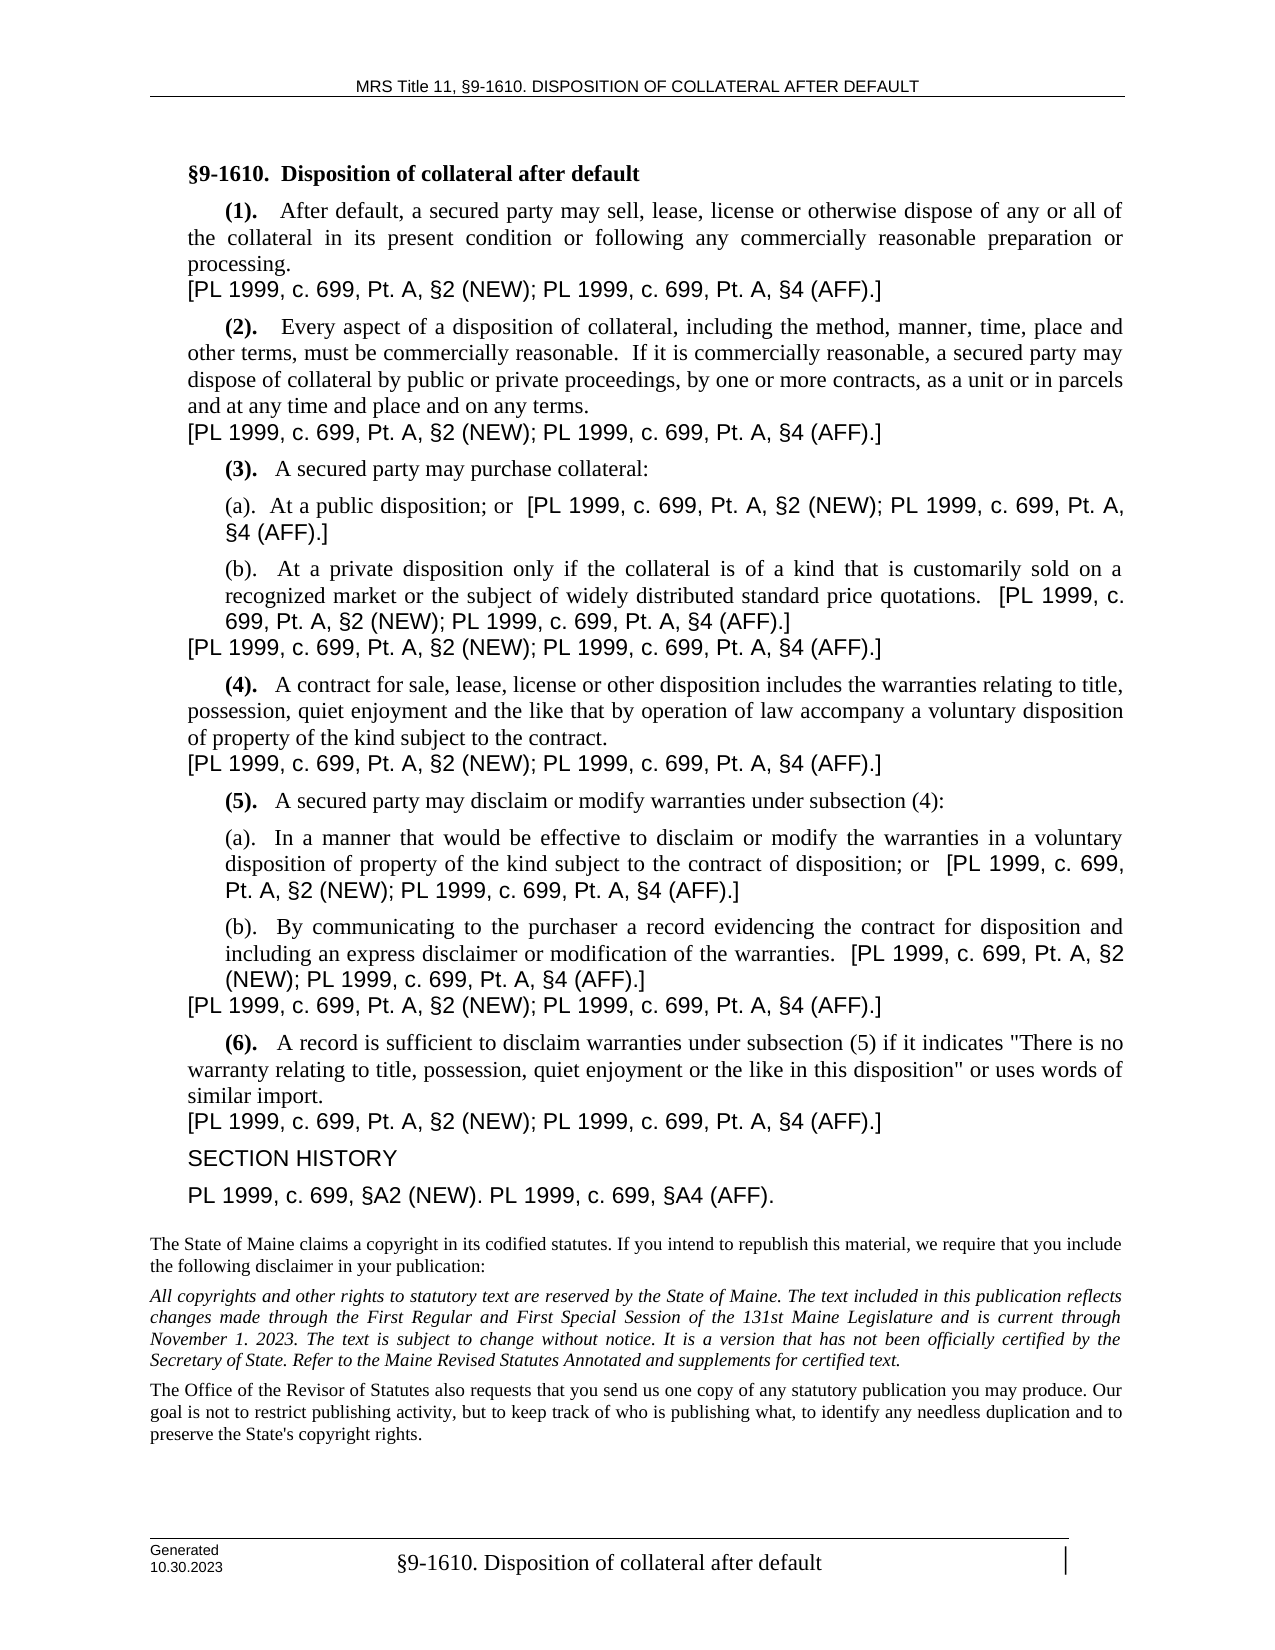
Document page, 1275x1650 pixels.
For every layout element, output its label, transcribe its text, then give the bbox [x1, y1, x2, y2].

text (5). A secured party may disclaim or modify warranties under subsection (4): [187, 787, 1125, 813]
text (1). After default, a secured party may sell, lease, license or otherwise dispose of any or all of the collateral in its present condition or following any commercially reasonable preparation or processing. [187, 197, 1125, 276]
text [PL 1999, c. 699, Pt. A, §2 (NEW); PL 1999, c. 699, Pt. A, §4 (AFF).] [187, 418, 1125, 445]
text (a). At a public disposition; or [PL 1999, c. 699, Pt. A, §2 (NEW); PL 1999, c. 699, Pt. A, §4 (AFF).] [225, 492, 1125, 545]
text (2). Every aspect of a disposition of collateral, including the method, manner, time, place and other terms, must be commercially reasonable. If it is commercially reasonable, a secured party may dispose of collateral by public or private proceedings, by one or more contracts, as a unit or in parcels and at any time and place and on any terms. [187, 313, 1125, 418]
text (4). A contract for sale, lease, license or other disposition includes the warranties relating to title, possession, quiet enjoyment and the like that by operation of law accompany a voluntary disposition of property of the kind subject to the contract. [187, 671, 1125, 750]
text (3). A secured party may purchase collateral: [187, 455, 1125, 482]
text §9-1610. Disposition of collateral after default [187, 160, 1125, 187]
text The Office of the Revisor of Statutes also requests that you send us one copy of any statutory publication you may produce. Our goal is not to restrict publishing activity, but to keep track of who is publishing what, to identify any needless duplication and to preserve the State's copyright rights. [150, 1379, 1125, 1444]
text [PL 1999, c. 699, Pt. A, §2 (NEW); PL 1999, c. 699, Pt. A, §4 (AFF).] [187, 276, 1125, 303]
text (b). At a private disposition only if the collateral is of a kind that is customarily sold on a recognized market or the subject of widely distributed standard price quotations. [PL 1999, c. 699, Pt. A, §2 (NEW); PL 1999, c. 699, Pt. A, §4 (AFF).] [225, 555, 1125, 634]
text [PL 1999, c. 699, Pt. A, §2 (NEW); PL 1999, c. 699, Pt. A, §4 (AFF).] [187, 634, 1125, 661]
text [PL 1999, c. 699, Pt. A, §2 (NEW); PL 1999, c. 699, Pt. A, §4 (AFF).] [187, 1108, 1125, 1135]
text PL 1999, c. 699, §A2 (NEW). PL 1999, c. 699, §A4 (AFF). [187, 1182, 1125, 1208]
text [PL 1999, c. 699, Pt. A, §2 (NEW); PL 1999, c. 699, Pt. A, §4 (AFF).] [187, 992, 1125, 1019]
text [PL 1999, c. 699, Pt. A, §2 (NEW); PL 1999, c. 699, Pt. A, §4 (AFF).] [187, 750, 1125, 777]
text (a). In a manner that would be effective to disclaim or modify the warranties in a voluntary disposition of property of the kind subject to the contract of disposition; or [PL 1999, c. 699, Pt. A, §2 (NEW); PL 1999, c. 699, Pt. A, §4 (AFF).] [225, 824, 1125, 903]
text All copyrights and other rights to statutory text are reserved by the State of Maine. The text included in this publication reflects changes made through the First Regular and First Special Session of the 131st Maine Legislature and is current through November 1. 2023 . The text is subject to change without notice. It is a version that has not been officially certified by the Secretary of State. Refer to the Maine Revised Statutes Annotated and supplements for certified text. [150, 1285, 1125, 1371]
text (6). A record is sufficient to disclaim warranties under subsection (5) if it indicates "There is no warranty relating to title, possession, quiet enjoyment or the like in this disposition" or uses words of similar import. [187, 1029, 1125, 1108]
text The State of Maine claims a copyright in its codified statutes. If you intend to republish this material, we require that you include the following disclaimer in your publication: [150, 1233, 1125, 1276]
text (b). By communicating to the purchaser a record evidencing the contract for disposition and including an express disclaimer or modification of the warranties. [PL 1999, c. 699, Pt. A, §2 (NEW); PL 1999, c. 699, Pt. A, §4 (AFF).] [225, 913, 1125, 992]
text SECTION HISTORY [187, 1145, 1125, 1171]
